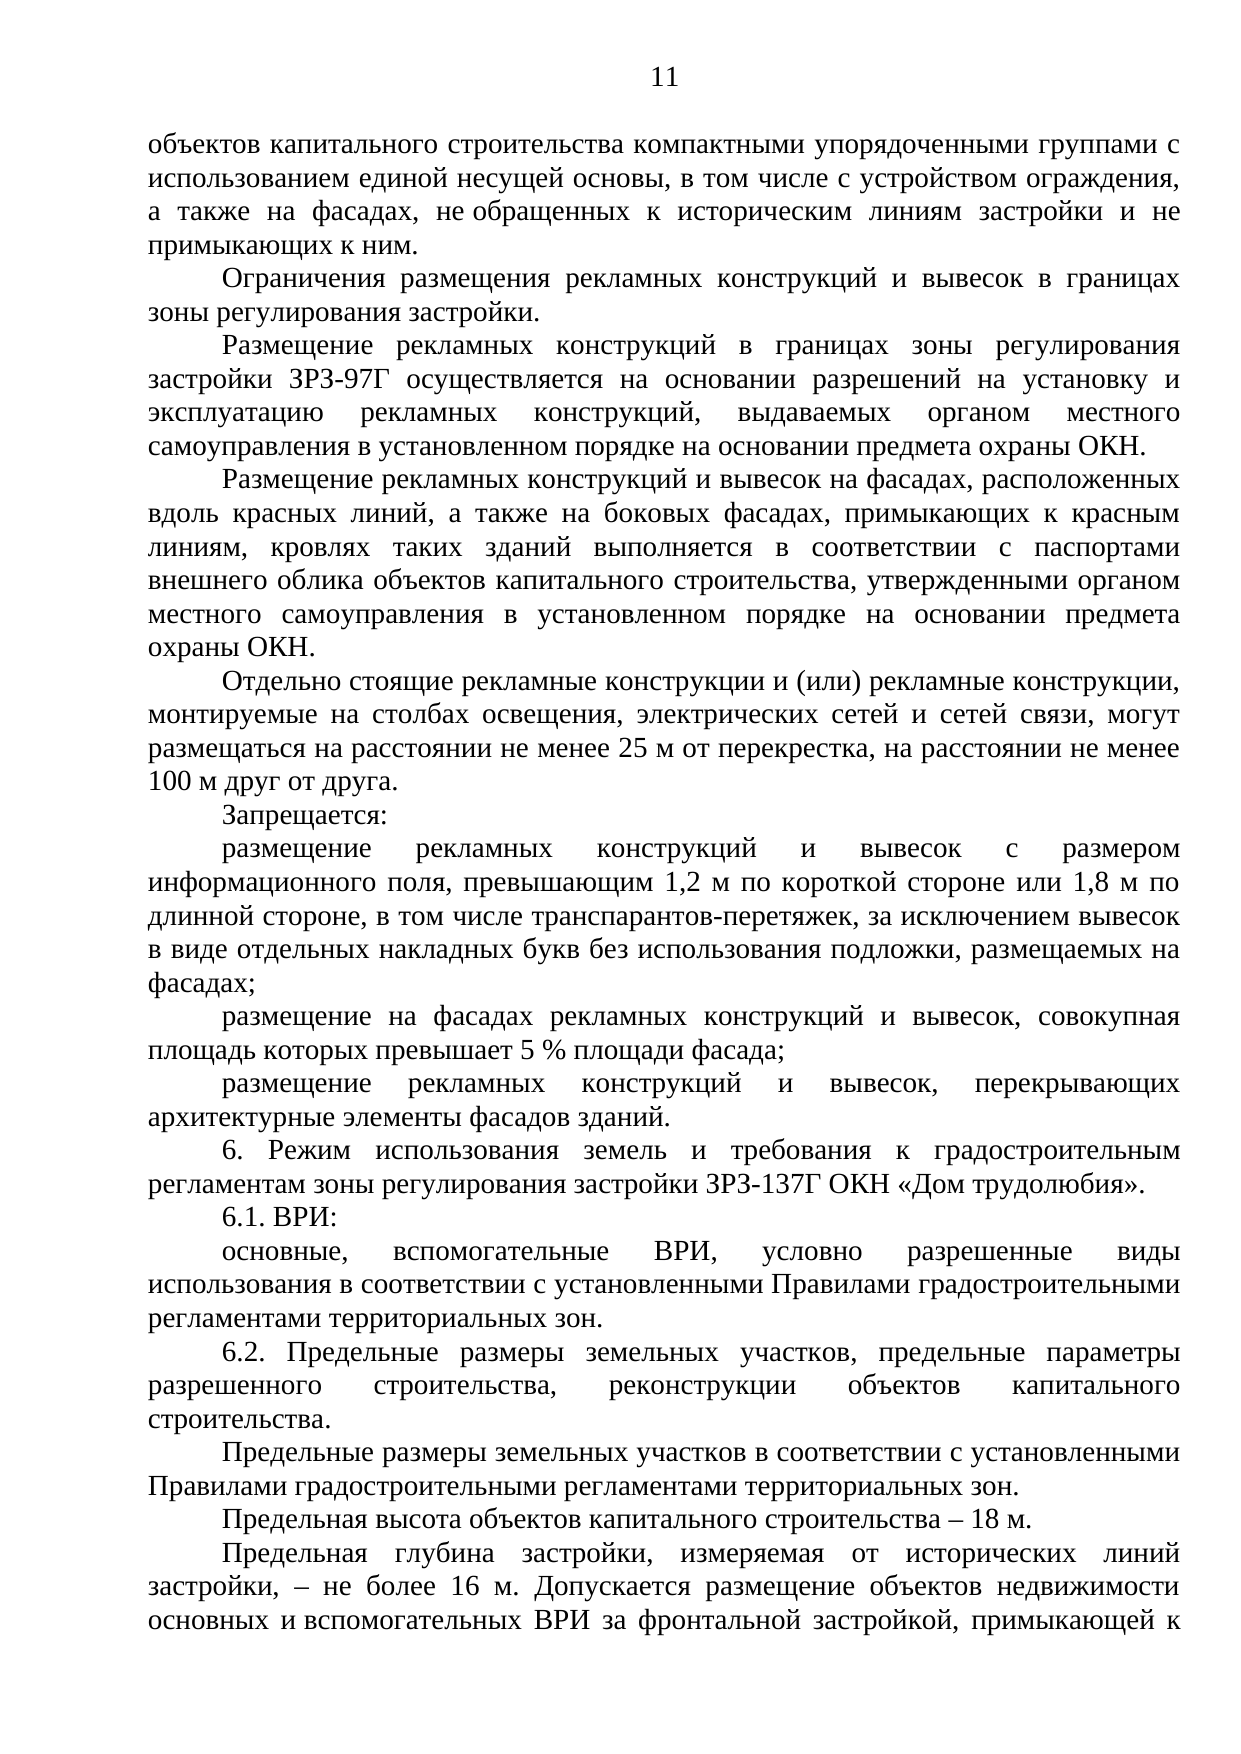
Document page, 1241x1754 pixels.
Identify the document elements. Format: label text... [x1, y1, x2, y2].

text Размещение рекламных конструкций в границах зоны регулирования застройки ЗРЗ-97Г осуществляется на основании разрешений на установку и эксплуатацию рекламных конструкций, выдаваемых органом местного самоуправления в установленном порядке на основании предмета охраны ОКН. [148, 327, 1181, 462]
text размещение рекламных конструкций и вывесок, перекрывающих архитектурные элементы фасадов зданий. [148, 1065, 1181, 1132]
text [148, 1535, 1181, 1636]
text 6. Режим использования земель и требования к градостроительным регламентам зоны регулирования застройки ЗРЗ-137Г ОКН «Дом трудолюбия». [148, 1132, 1181, 1199]
text Отдельно стоящие рекламные конструкции и (или) рекламные конструкции, монтируемые на столбах освещения, электрических сетей и сетей связи, могут размещаться на расстоянии не менее 25 м от перекрестка, на расстоянии не менее 100 м друг от друга. [148, 663, 1181, 797]
text размещение рекламных конструкций и вывесок с размером информационного поля, превышающим 1,2 м по короткой стороне или 1,8 м по длинной стороне, в том числе транспарантов-перетяжек, за исключением вывесок в виде отдельных накладных букв без использования подложки, размещаемых на фасадах; [148, 831, 1181, 998]
text Предельная высота объектов капитального строительства – 18 м. [148, 1501, 1181, 1535]
text Предельные размеры земельных участков в соответствии с установленными Правилами градостроительными регламентами территориальных зон. [148, 1434, 1181, 1501]
text Ограничения размещения рекламных конструкций и вывесок в границах зоны регулирования застройки. [148, 260, 1181, 327]
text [148, 126, 1181, 260]
text размещение на фасадах рекламных конструкций и вывесок, совокупная площадь которых превышает 5 % площади фасада; [148, 998, 1181, 1065]
text 6.1. ВРИ: [148, 1199, 1181, 1233]
text основные, вспомогательные ВРИ, условно разрешенные виды использования в соответствии с установленными Правилами градостроительными регламентами территориальных зон. [148, 1233, 1181, 1334]
text Размещение рекламных конструкций и вывесок на фасадах, расположенных вдоль красных линий, а также на боковых фасадах, примыкающих к красным линиям, кровлях таких зданий выполняется в соответствии с паспортами внешнего облика объектов капитального строительства, утвержденными органом местного самоуправления в установленном порядке на основании предмета охраны ОКН. [148, 462, 1181, 663]
text 6.2. Предельные размеры земельных участков, предельные параметры разрешенного строительства, реконструкции объектов капитального строительства. [148, 1334, 1181, 1434]
text Запрещается: [148, 797, 1181, 831]
